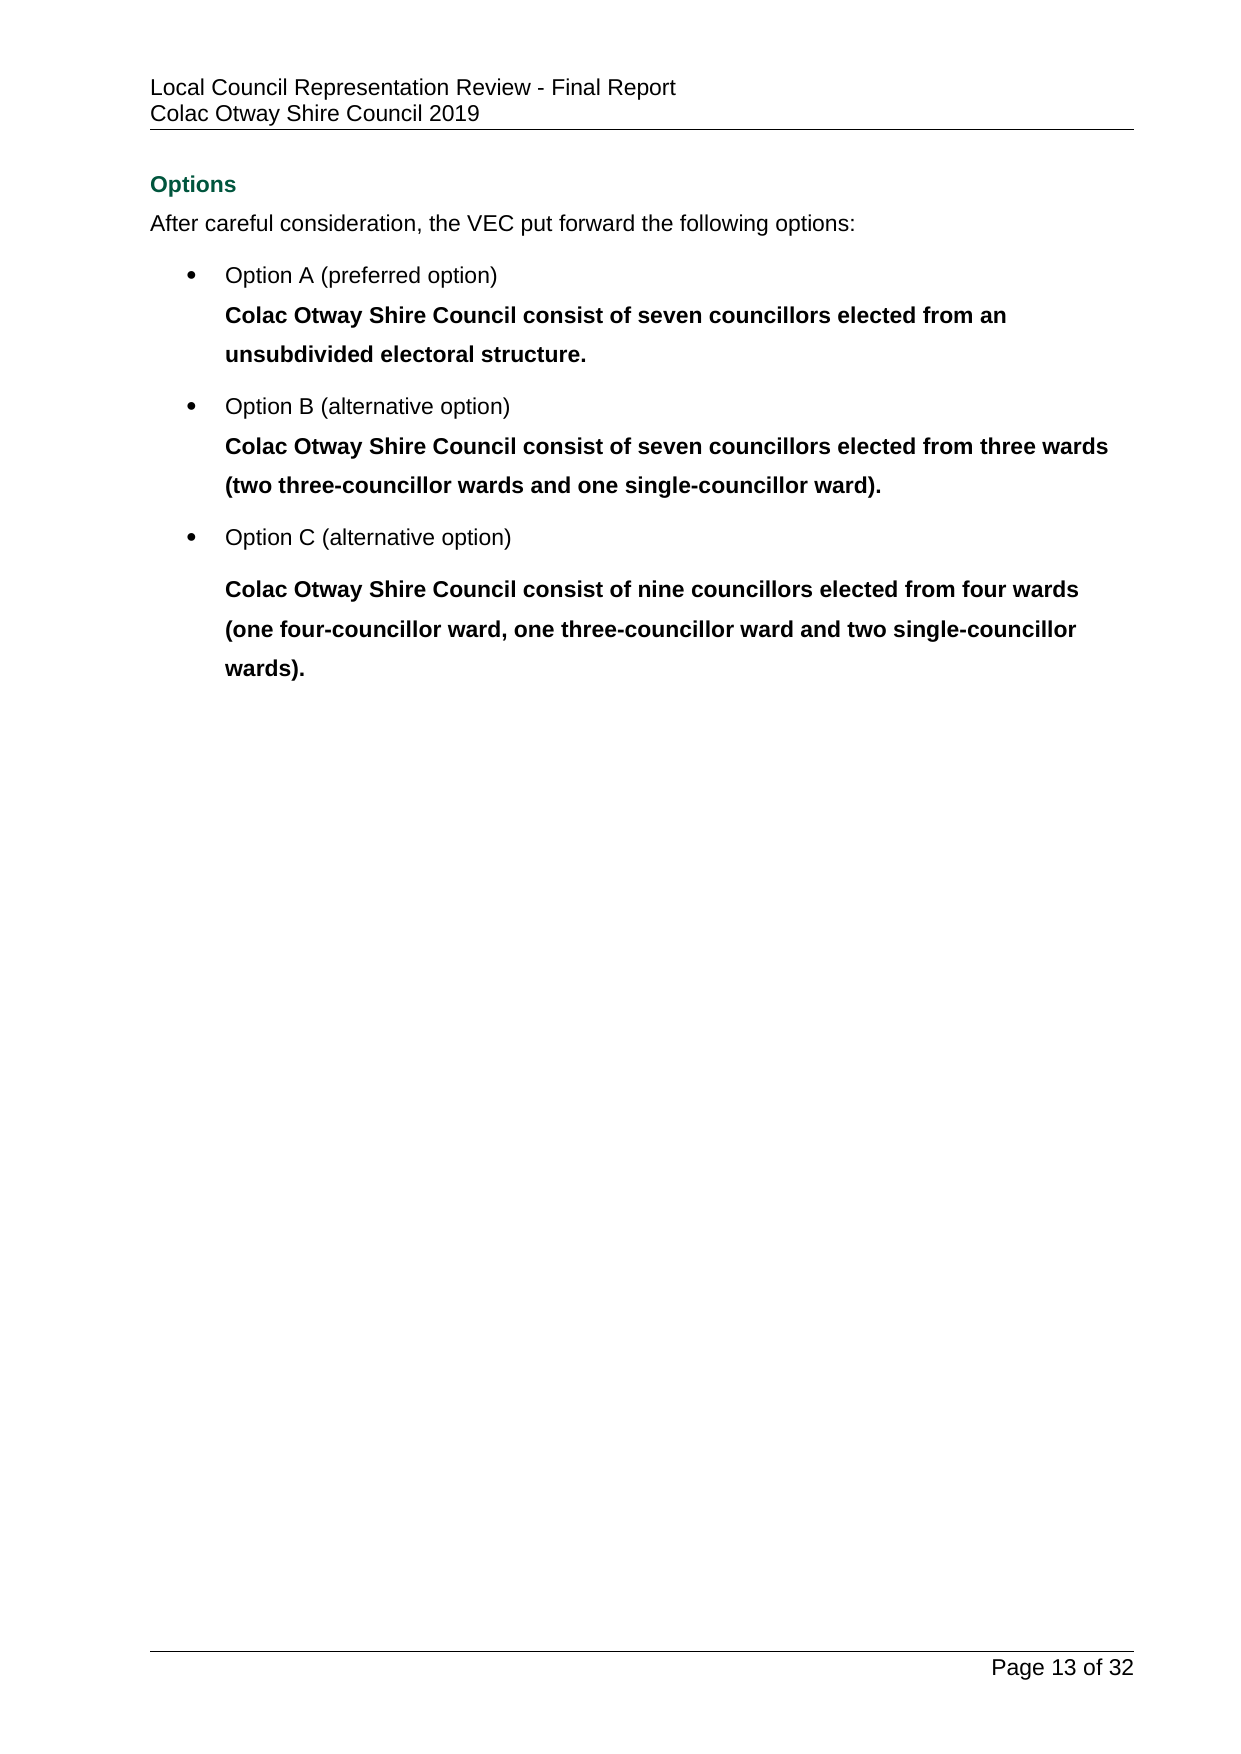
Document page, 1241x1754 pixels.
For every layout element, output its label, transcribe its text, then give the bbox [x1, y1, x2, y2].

list Option A (preferred option) Colac Otway Shire Council consist of seven councillors elected from an unsubdivided electoral structure. [187, 262, 1134, 368]
subtitle Options [150, 171, 1134, 197]
text After careful consideration, the VEC put forward the following options: [150, 210, 1134, 237]
text Colac Otway Shire Council consist of nine councillors elected from four wards (one four-councillor ward, one three-councillor ward and two single-councillor wards). [225, 576, 1134, 681]
list Option C (alternative option) [187, 524, 1134, 551]
list Option B (alternative option) Colac Otway Shire Council consist of seven councillors elected from three wards (two three-councillor wards and one single-councillor ward). [187, 393, 1134, 498]
